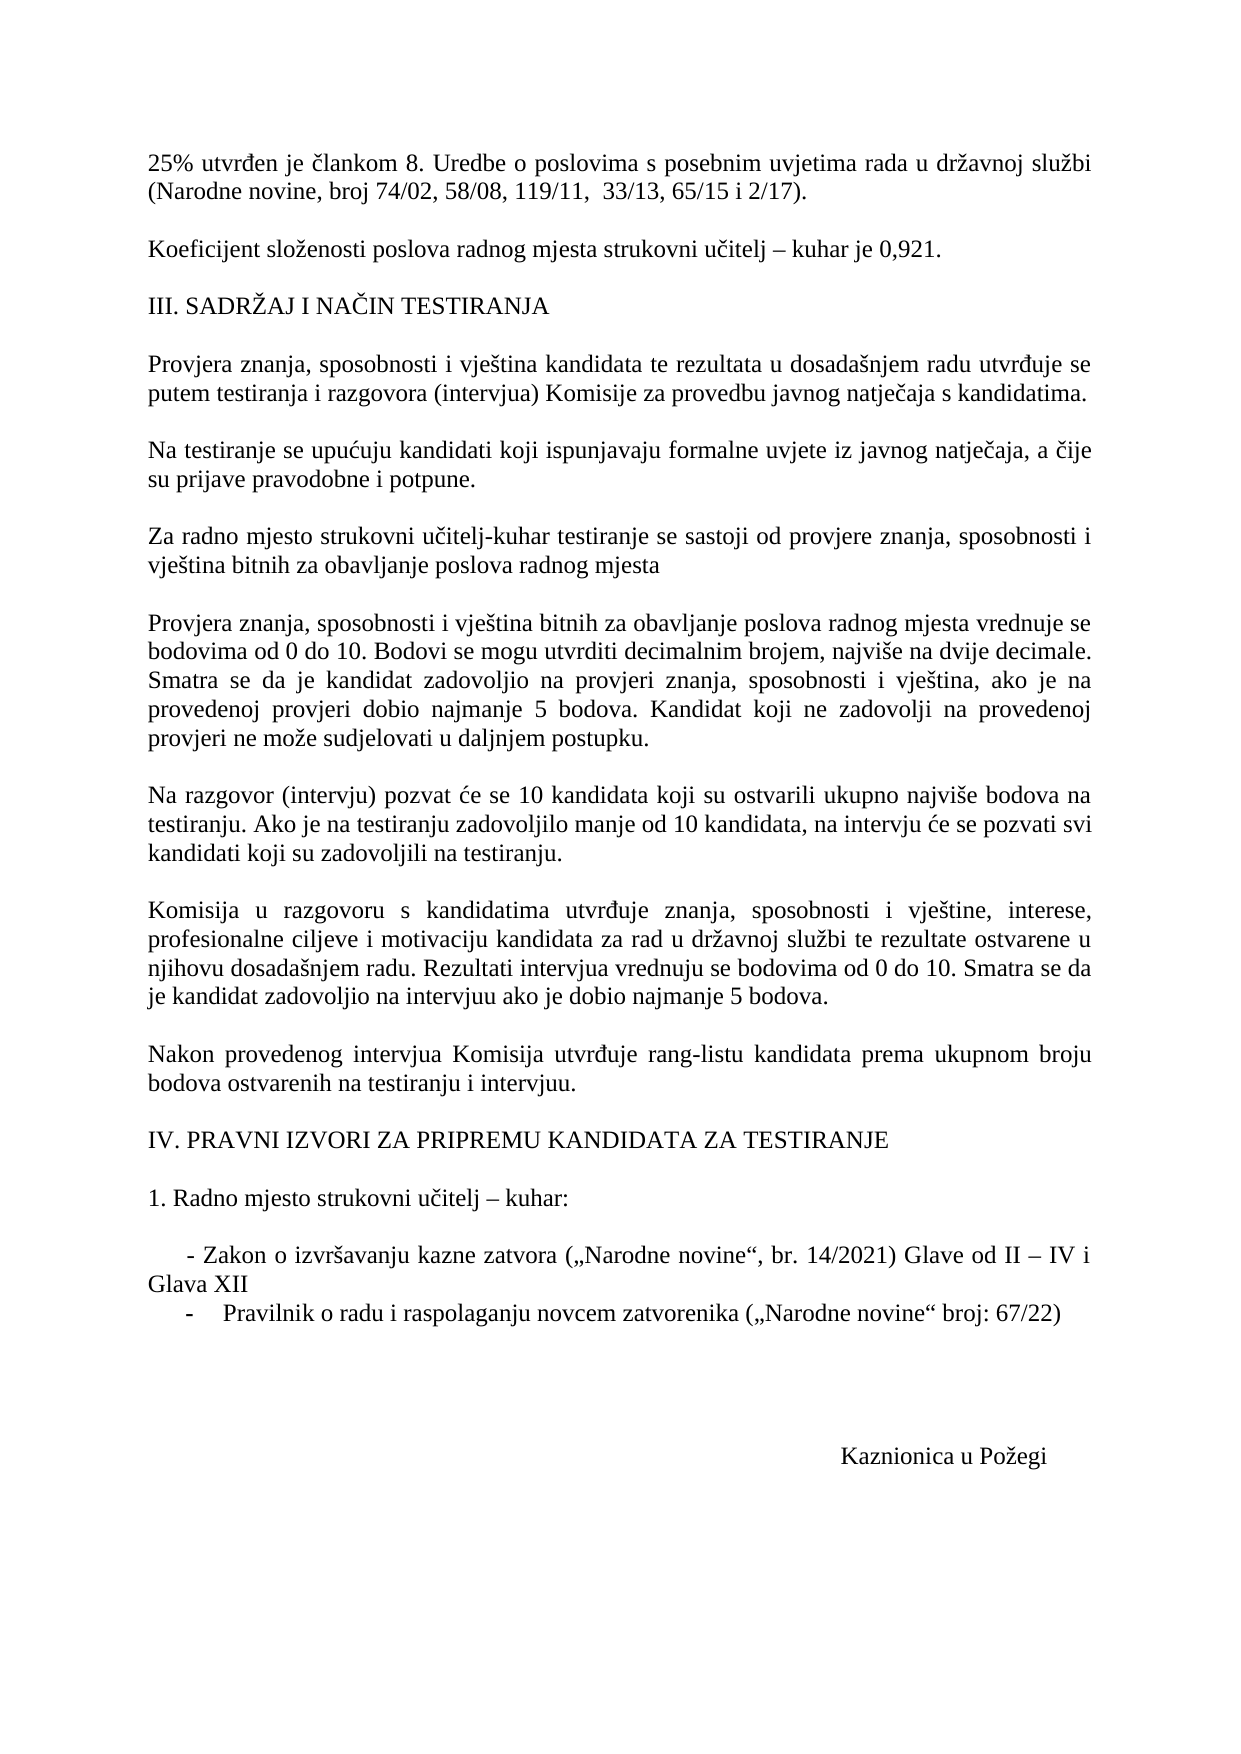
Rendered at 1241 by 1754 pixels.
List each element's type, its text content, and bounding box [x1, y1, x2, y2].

text 1. Radno mjesto strukovni učitelj – kuhar: [148, 1183, 1093, 1211]
text Provjera znanja, sposobnosti i vještina bitnih za obavljanje poslova radnog mjesta vrednuje se bodovima od 0 do 10. Bodovi se mogu utvrditi decimalnim brojem, najviše na dvije decimale. Smatra se da je kandidat zadovoljio na provjeri znanja, sposobnosti i vještina, ako je na provedenoj provjeri dobio najmanje 5 bodova. Kandidat koji ne zadovolji na provedenoj provjeri ne može sudjelovati u daljnjem postupku. [148, 608, 1093, 751]
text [148, 148, 1093, 205]
text Na razgovor (intervju) pozvat će se 10 kandidata koji su ostvarili ukupno najviše bodova na testiranju. Ako je na testiranju zadovoljilo manje od 10 kandidata, na intervju će se pozvati svi kandidati koji su zadovoljili na testiranju. [148, 780, 1093, 866]
list Pravilnik o radu i raspolaganju novcem zatvorenika („Narodne novine“ broj: 67/22) [185, 1298, 1093, 1326]
text Kaznionica u Požegi [795, 1441, 1093, 1470]
text Na testiranje se upućuju kandidati koji ispunjavaju formalne uvjete iz javnog natječaja, a čije su prijave pravodobne i potpune. [148, 435, 1093, 493]
text Komisija u razgovoru s kandidatima utvrđuje znanja, sposobnosti i vještine, interese, profesionalne ciljeve i motivaciju kandidata za rad u državnoj službi te rezultate ostvarene u njihovu dosadašnjem radu. Rezultati intervjua vrednuju se bodovima od 0 do 10. Smatra se da je kandidat zadovoljio na intervjuu ako je dobio najmanje 5 bodova. [148, 895, 1093, 1010]
text Nakon provedenog intervjua Komisija utvrđuje rang-listu kandidata prema ukupnom broju bodova ostvarenih na testiranju i intervjuu. [148, 1039, 1093, 1096]
text - Zakon o izvršavanju kazne zatvora („Narodne novine“, br. 14/2021) Glave od II – IV i Glava XII [148, 1240, 1093, 1298]
text Provjera znanja, sposobnosti i vještina kandidata te rezultata u dosadašnjem radu utvrđuje se putem testiranja i razgovora (intervjua) Komisije za provedbu javnog natječaja s kandidatima. [148, 349, 1093, 406]
text IV. PRAVNI IZVORI ZA PRIPREMU KANDIDATA ZA TESTIRANJE [148, 1125, 1093, 1154]
text Za radno mjesto strukovni učitelj-kuhar testiranje se sastoji od provjere znanja, sposobnosti i vještina bitnih za obavljanje poslova radnog mjesta [148, 521, 1093, 579]
text III. SADRŽAJ I NAČIN TESTIRANJA [148, 291, 1093, 320]
text Koeficijent složenosti poslova radnog mjesta strukovni učitelj – kuhar je 0,921. [148, 234, 1093, 263]
